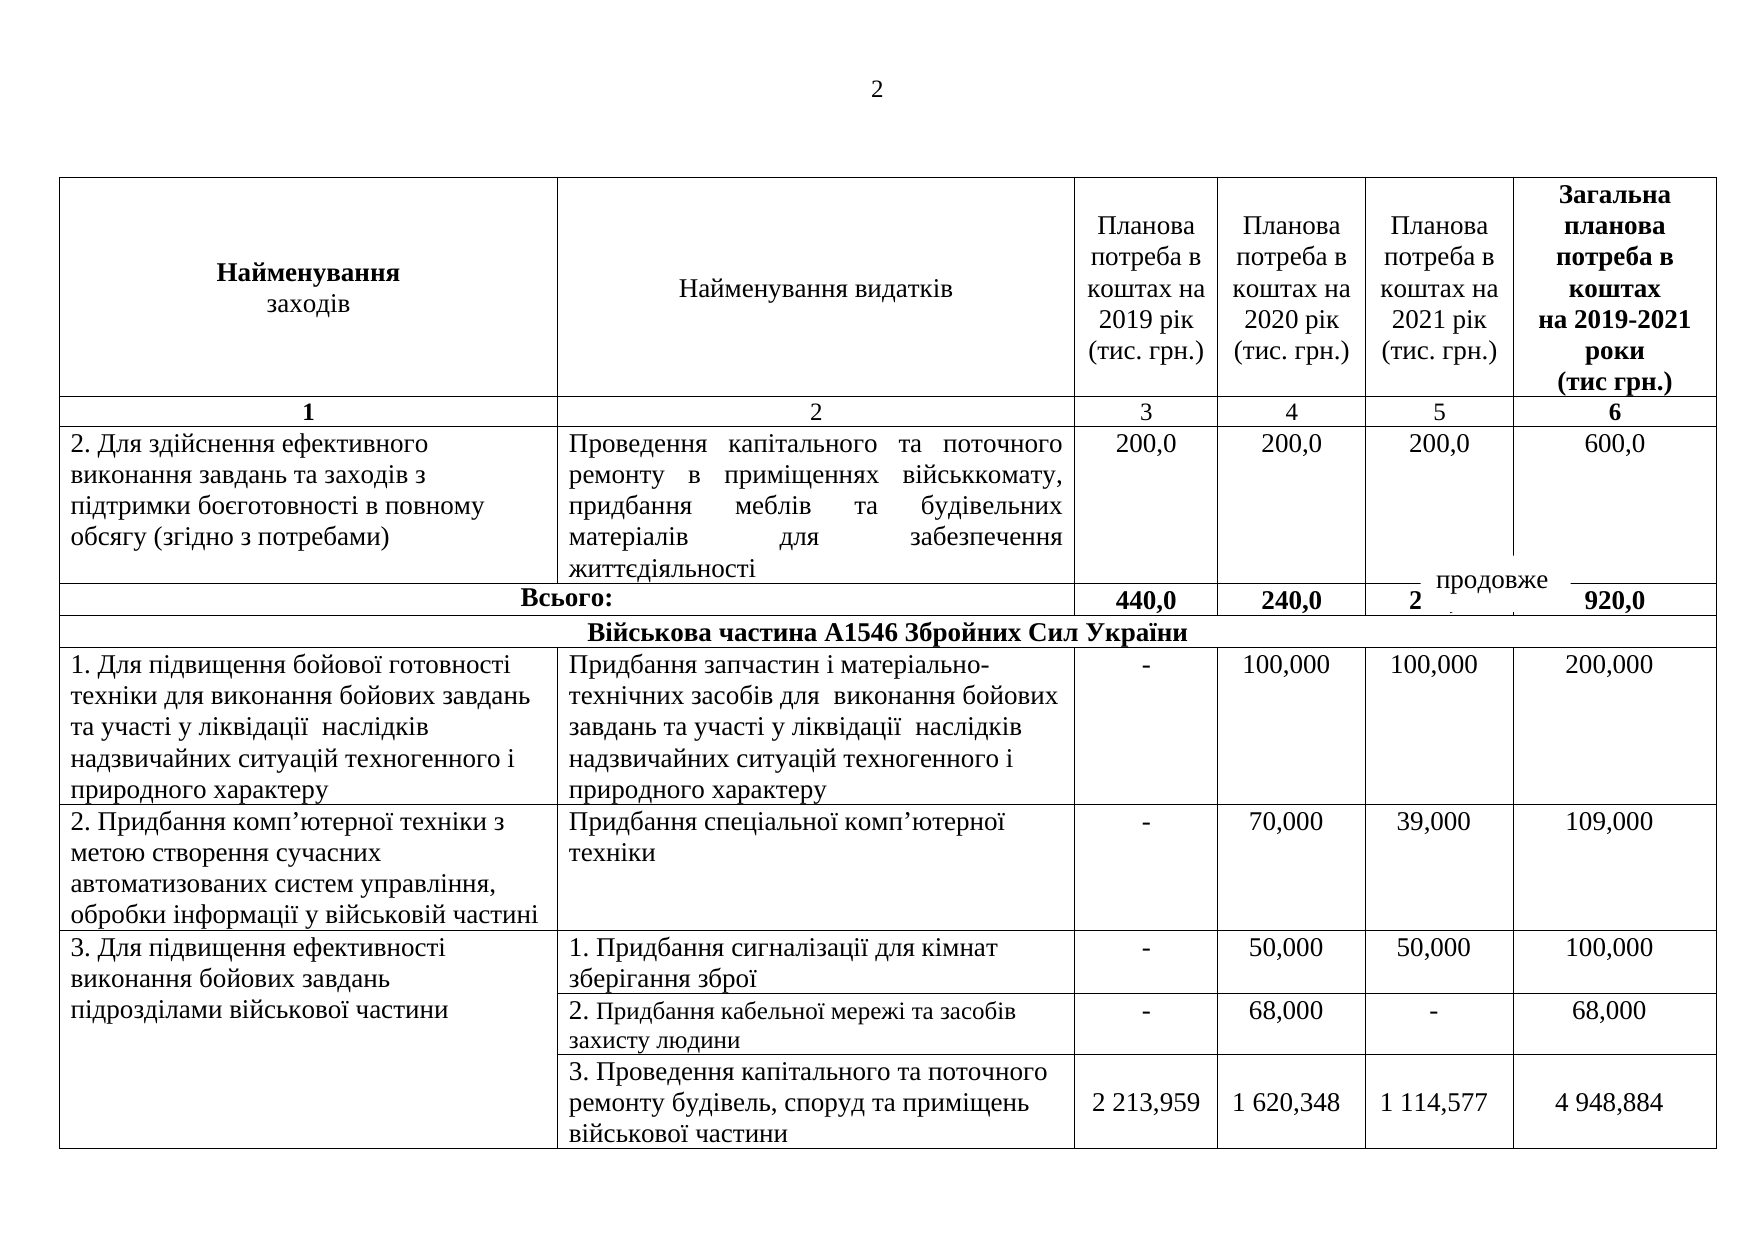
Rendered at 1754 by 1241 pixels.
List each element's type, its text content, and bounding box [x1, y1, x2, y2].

table_cell 2. Придбання комп’ютерної техніки з метою створення сучасних автоматизованих систем управління, обробки інформації у військовій частині [60, 805, 557, 929]
table_cell 2 [558, 397, 1074, 426]
table_cell 109,000 [1514, 805, 1716, 929]
table_cell 70,000 [1218, 805, 1365, 929]
table_cell 1. Придбання сигналізації для кімнат зберігання зброї [558, 931, 1074, 993]
table_cell 3. Для підвищення ефективності виконання бойових завдань підрозділами військової частини [60, 931, 557, 1148]
table_cell 100,000 [1218, 648, 1365, 804]
table_cell 100,000 [1366, 648, 1513, 804]
table_cell 440,0 [1075, 584, 1217, 615]
table_cell Придбання запчастин і матеріально-технічних засобів для виконання бойових завдань та участі у ліквідації наслідків надзвичайних ситуацій техногенного і природного характеру [558, 648, 1074, 804]
table_cell 200,000 [1514, 648, 1716, 804]
table_header Найменування видатків [558, 178, 1074, 396]
table_cell 1 [60, 397, 557, 426]
table_cell 100,000 [1514, 931, 1716, 993]
table_cell 200,0 [1075, 427, 1217, 583]
table_cell 39,000 [1366, 805, 1513, 929]
table_header Найменування заходів [60, 178, 557, 396]
table_header Планова потреба в коштах на 2021 рік (тис. грн.) [1366, 178, 1513, 396]
table_header Загальна планова потреба в коштах на 2019-2021 роки (тис грн.) [1514, 178, 1716, 396]
table_cell 50,000 [1218, 931, 1365, 993]
table_header Планова потреба в коштах на 2020 рік (тис. грн.) [1218, 178, 1365, 396]
table_cell Військова частина А1546 Збройних Сил України [60, 616, 1716, 647]
table_cell 200,0 [1218, 427, 1365, 583]
table_cell 2 213,959 [1075, 1055, 1217, 1148]
table_cell 68,000 [1514, 994, 1716, 1054]
table_cell 1 114,577 [1366, 1055, 1513, 1148]
table_cell - [1366, 994, 1513, 1054]
table_cell - [1075, 805, 1217, 929]
table_cell 2. Придбання кабельної мережі та засобів захисту людини [558, 994, 1074, 1054]
table_cell Всього: [60, 584, 1074, 615]
table_cell 1 620,348 [1218, 1055, 1365, 1148]
table_header Планова потреба в коштах на 2019 рік (тис. грн.) [1075, 178, 1217, 396]
table_cell - [1075, 648, 1217, 804]
table_cell 4 948,884 [1514, 1055, 1716, 1148]
table_cell Придбання спеціальної комп’ютерної техніки [558, 805, 1074, 929]
table_cell 50,000 [1366, 931, 1513, 993]
table_cell 240,0 [1366, 584, 1513, 615]
table_cell 6 [1514, 397, 1716, 426]
table_cell 5 [1366, 397, 1513, 426]
table_cell 2. Для здійснення ефективного виконання завдань та заходів з підтримки боєготовності в повному обсягу (згідно з потребами) [60, 427, 557, 583]
table_cell Проведення капітального та поточного ремонту в приміщеннях військкомату, придбання меблів та будівельних матеріалів для забезпечення життєдіяльності [558, 427, 1074, 583]
table_cell 1. Для підвищення бойової готовності техніки для виконання бойових завдань та участі у ліквідації наслідків надзвичайних ситуацій техногенного і природного характеру [60, 648, 557, 804]
table_cell 200,0 [1366, 427, 1513, 583]
table_cell 3 [1075, 397, 1217, 426]
table_cell - [1075, 994, 1217, 1054]
table_cell 68,000 [1218, 994, 1365, 1054]
table_cell 3. Проведення капітального та поточного ремонту будівель, споруд та приміщень військової частини [558, 1055, 1074, 1148]
table_cell 600,0 [1514, 427, 1716, 583]
table_cell 4 [1218, 397, 1365, 426]
table_cell 920,0 [1514, 584, 1716, 615]
table_cell 240,0 [1218, 584, 1365, 615]
table_cell - [1075, 931, 1217, 993]
